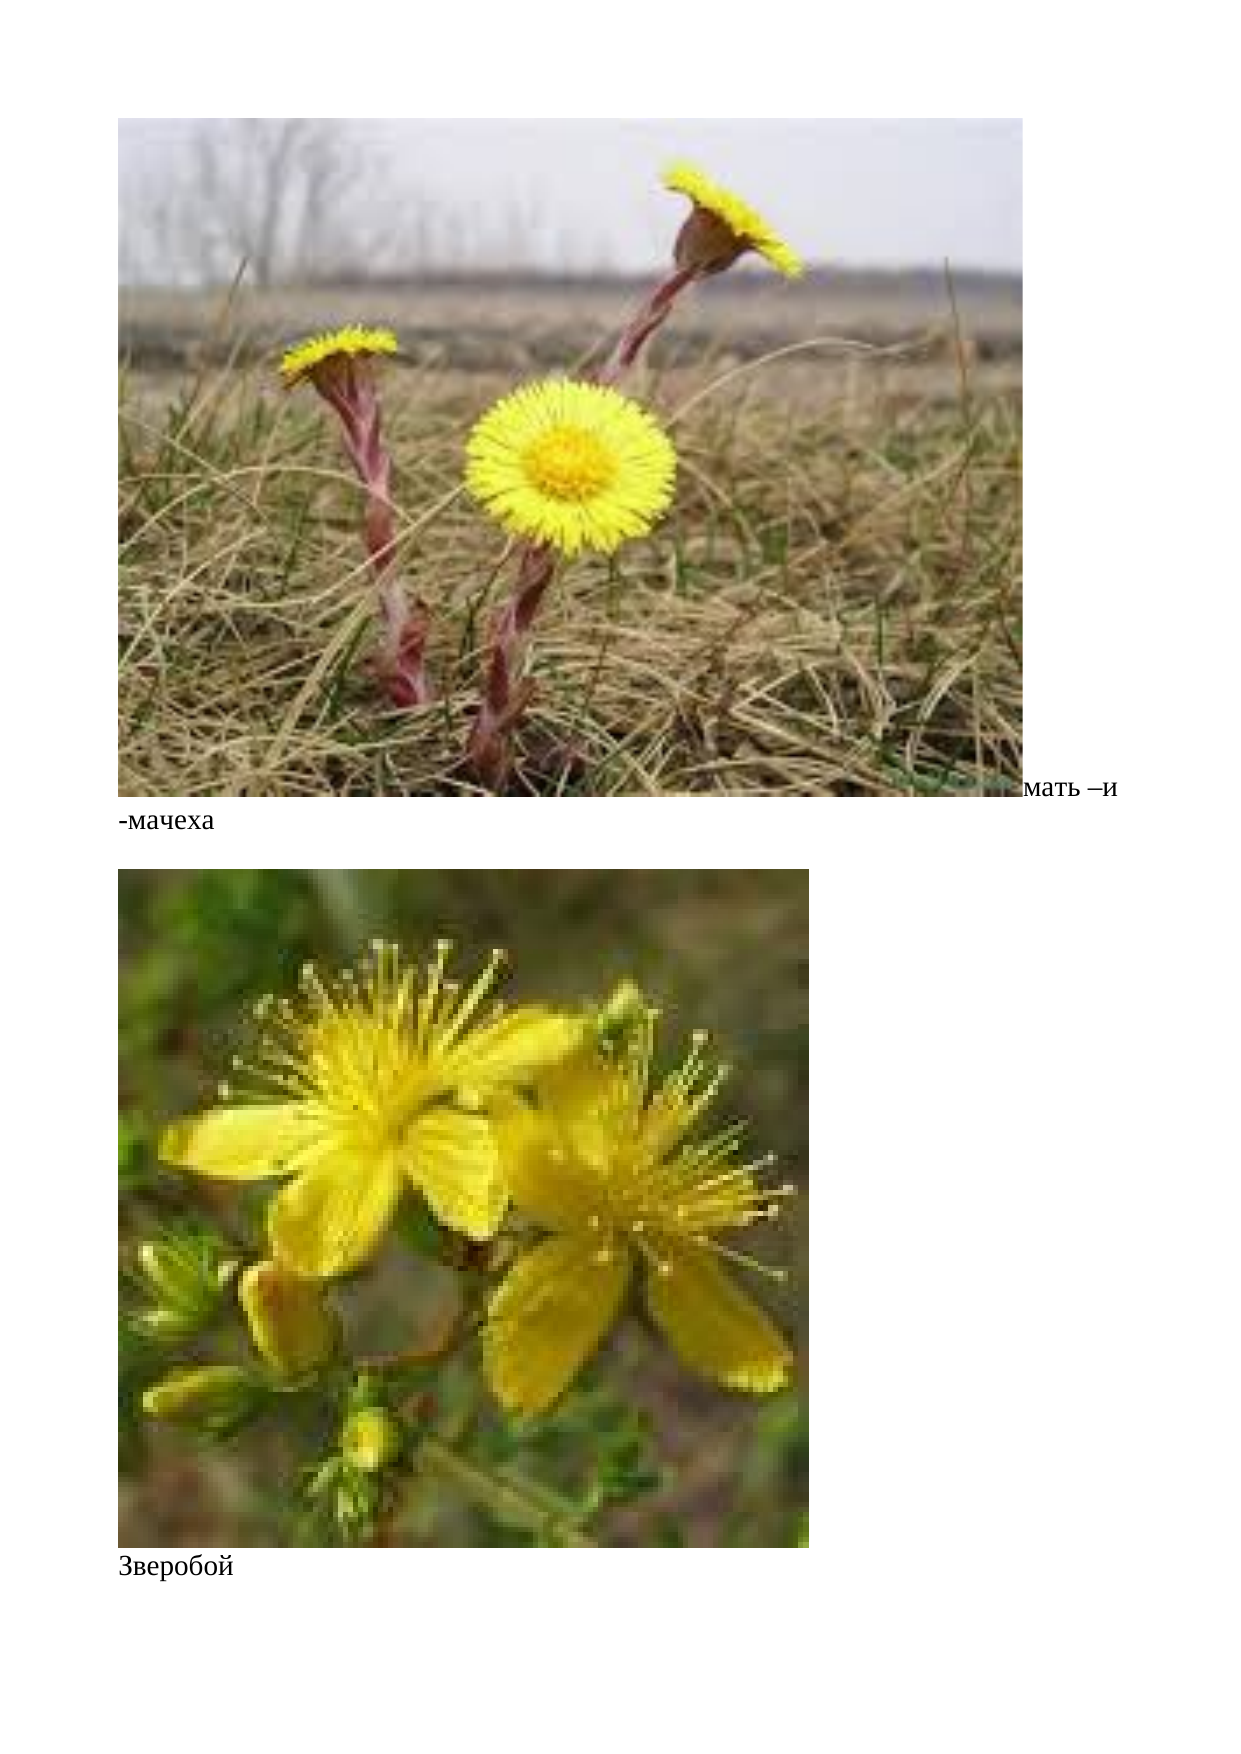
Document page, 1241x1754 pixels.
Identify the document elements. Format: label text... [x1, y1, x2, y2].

picture [118, 118, 1023, 797]
picture [118, 869, 809, 1548]
text Зверобой [118, 1548, 1122, 1581]
